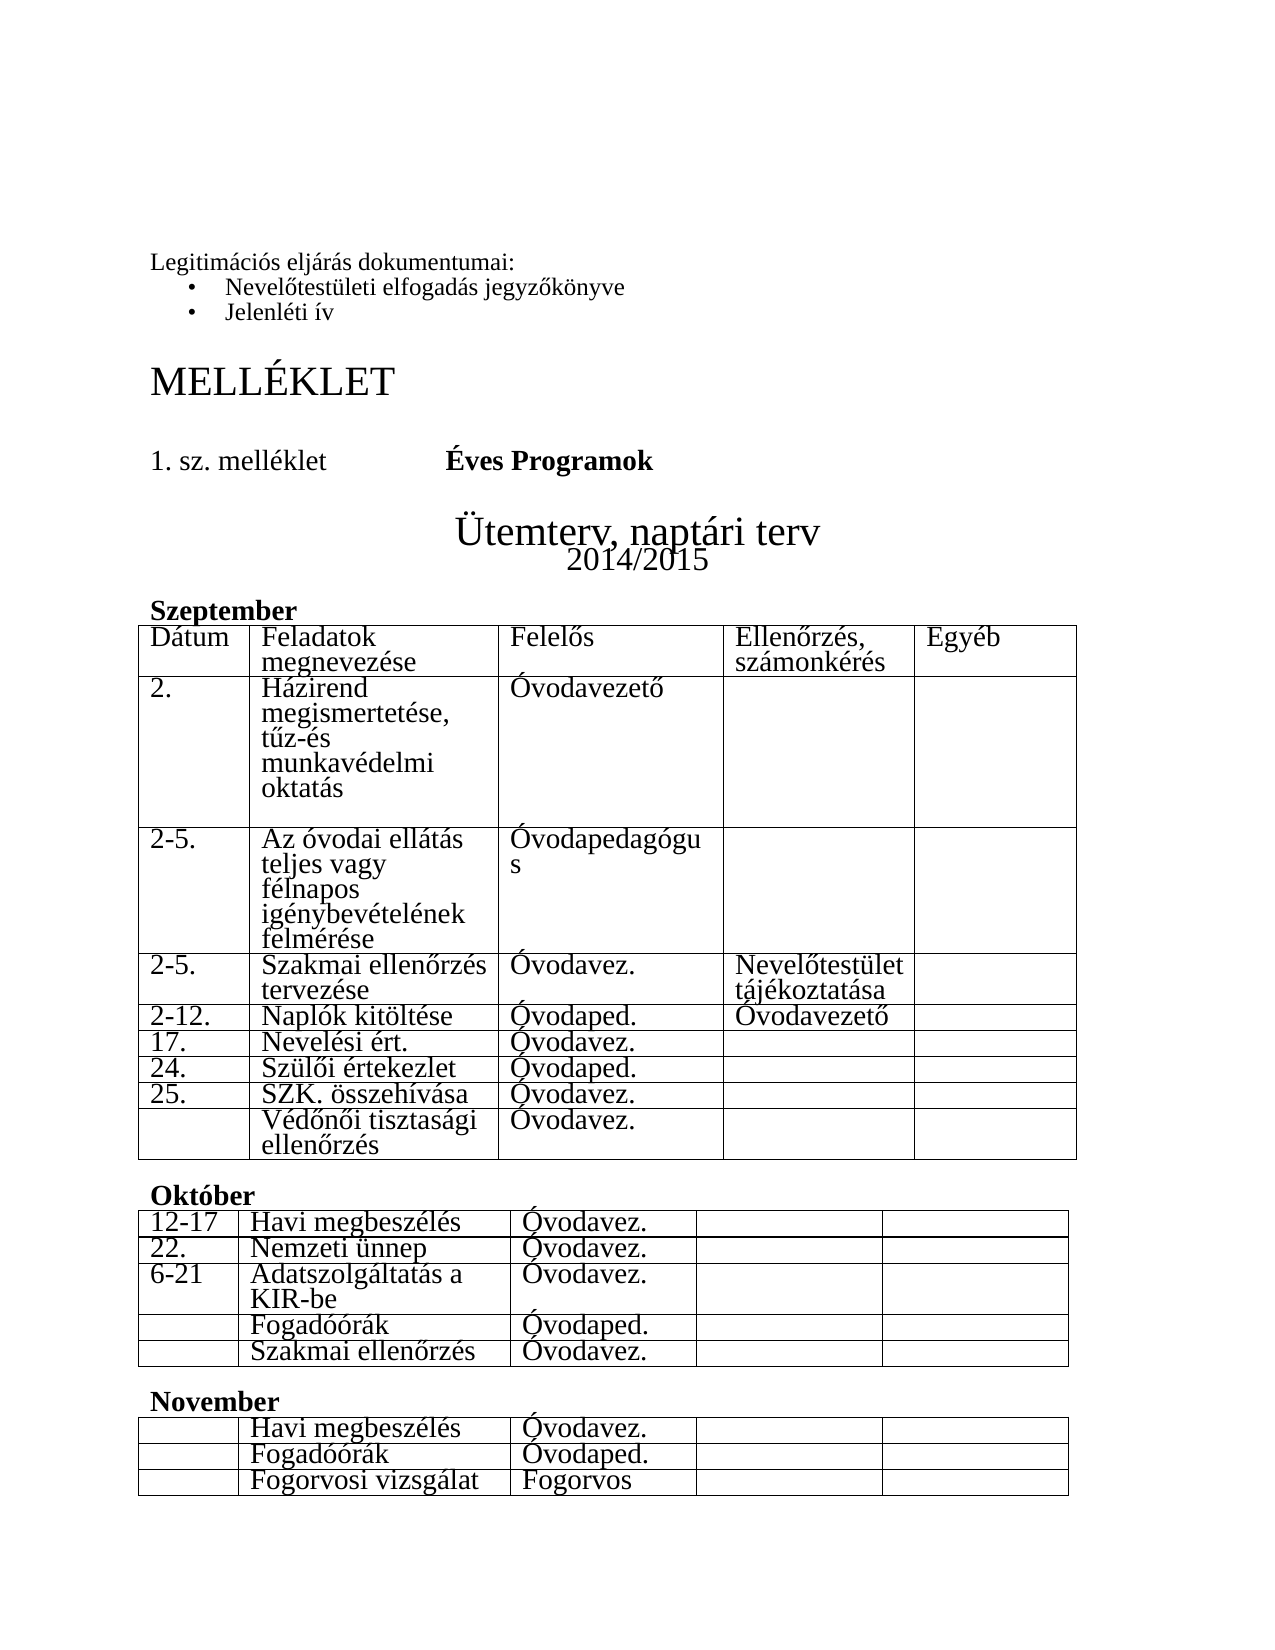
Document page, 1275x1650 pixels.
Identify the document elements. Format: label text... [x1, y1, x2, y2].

table_cell Óvodaped. [511, 1444, 696, 1469]
table_cell Óvodavezető [499, 677, 723, 827]
table_header Feladatok megnevezése [250, 626, 498, 676]
table_cell 24. [139, 1057, 249, 1082]
table_cell 2. [139, 677, 249, 827]
table_cell 2-5. [139, 828, 249, 953]
table_cell [724, 677, 914, 827]
table_cell 6-21 [139, 1264, 238, 1313]
table_cell [697, 1264, 882, 1313]
table_cell Óvodavez. [511, 1238, 696, 1262]
table_cell Óvodaped. [511, 1315, 696, 1339]
table_cell [915, 828, 1076, 953]
table_header [883, 1211, 1068, 1236]
table_cell Fogorvosi vizsgálat [239, 1470, 510, 1495]
text Szeptember [150, 600, 1125, 625]
table_header Felelős [499, 626, 723, 676]
table_cell 2-12. [139, 1005, 249, 1030]
table_cell Óvodapedagógus [499, 828, 723, 953]
table_cell Óvodavez. [511, 1341, 696, 1366]
text Legitimációs eljárás dokumentumai: [150, 250, 1125, 275]
table_cell [915, 1109, 1076, 1159]
table_cell 22. [139, 1238, 238, 1262]
table_cell [883, 1341, 1068, 1366]
table_cell SZK. összehívása [250, 1083, 498, 1108]
text Október [150, 1185, 1125, 1210]
table_cell [139, 1470, 238, 1495]
table_header [697, 1211, 882, 1236]
table_cell [697, 1444, 882, 1469]
table_cell [915, 954, 1076, 1004]
table_cell Óvodaped. [499, 1005, 723, 1030]
table_header Óvodavez. [511, 1418, 696, 1443]
table_cell Az óvodai ellátás teljes vagy félnapos igénybevételének felmérése [250, 828, 498, 953]
table_cell Óvodavezető [724, 1005, 914, 1030]
table_cell [883, 1315, 1068, 1339]
text November [150, 1392, 1125, 1417]
list Jelenléti ív [187, 300, 1125, 325]
table_cell [139, 1341, 238, 1366]
table_cell Óvodavez. [499, 1109, 723, 1159]
table_cell 17. [139, 1031, 249, 1056]
table_cell [724, 1057, 914, 1082]
table_cell [724, 828, 914, 953]
table_header [697, 1418, 882, 1443]
table_cell [915, 1083, 1076, 1108]
table_cell Óvodaped. [499, 1057, 723, 1082]
table_header Ellenőrzés, számonkérés [724, 626, 914, 676]
table_cell Fogorvos [511, 1470, 696, 1495]
table_cell Nemzeti ünnep [239, 1238, 510, 1262]
list Nevelőtestületi elfogadás jegyzőkönyve [187, 275, 1125, 300]
table_cell Óvodavez. [499, 1083, 723, 1108]
table_header Egyéb [915, 626, 1076, 676]
table_header 12-17 [139, 1211, 238, 1236]
table_cell [139, 1315, 238, 1339]
table_header Havi megbeszélés [239, 1418, 510, 1443]
text Ütemterv, naptári terv [150, 525, 680, 550]
text 1. sz. melléklet Éves Programok [150, 450, 1125, 475]
table_header [883, 1418, 1068, 1443]
table_cell [697, 1238, 882, 1262]
table_cell Fogadóórák [239, 1444, 510, 1469]
table_cell [697, 1470, 882, 1495]
table_cell [883, 1444, 1068, 1469]
table_header Dátum [139, 626, 249, 676]
table_cell Házirend megismertetése, tűz-és munkavédelmi oktatás [250, 677, 498, 827]
table_cell [724, 1031, 914, 1056]
table_cell [915, 1057, 1076, 1082]
table_cell 25. [139, 1083, 249, 1108]
table_header [139, 1418, 238, 1443]
table_cell Óvodavez. [499, 954, 723, 1004]
table_cell [724, 1109, 914, 1159]
table_cell [915, 1031, 1076, 1056]
text Ütemterv, naptári terv [675, 525, 1125, 550]
table_cell [697, 1341, 882, 1366]
table_cell Fogadóórák [239, 1315, 510, 1339]
table_cell Naplók kitöltése [250, 1005, 498, 1030]
table_cell 2-5. [139, 954, 249, 1004]
table_cell [139, 1109, 249, 1159]
table_header Havi megbeszélés [239, 1211, 510, 1236]
table_cell Óvodavez. [499, 1031, 723, 1056]
table_cell [883, 1238, 1068, 1262]
table_cell [915, 1005, 1076, 1030]
table_cell [139, 1444, 238, 1469]
table_cell Védőnői tisztasági ellenőrzés [250, 1109, 498, 1159]
table_header Óvodavez. [511, 1211, 696, 1236]
table_cell [724, 1083, 914, 1108]
table_cell [883, 1264, 1068, 1313]
text 2014/2015 [150, 550, 1125, 575]
table_cell Szakmai ellenőrzés [239, 1341, 510, 1366]
table_cell Szakmai ellenőrzés tervezése [250, 954, 498, 1004]
table_cell [915, 677, 1076, 827]
table_cell Adatszolgáltatás a KIR-be [239, 1264, 510, 1313]
text MELLÉKLET [150, 375, 1125, 400]
table_cell Szülői értekezlet [250, 1057, 498, 1082]
table_cell Óvodavez. [511, 1264, 696, 1313]
table_cell [697, 1315, 882, 1339]
table_cell [883, 1470, 1068, 1495]
table_cell Nevelési ért. [250, 1031, 498, 1056]
table_cell Nevelőtestület tájékoztatása [724, 954, 914, 1004]
